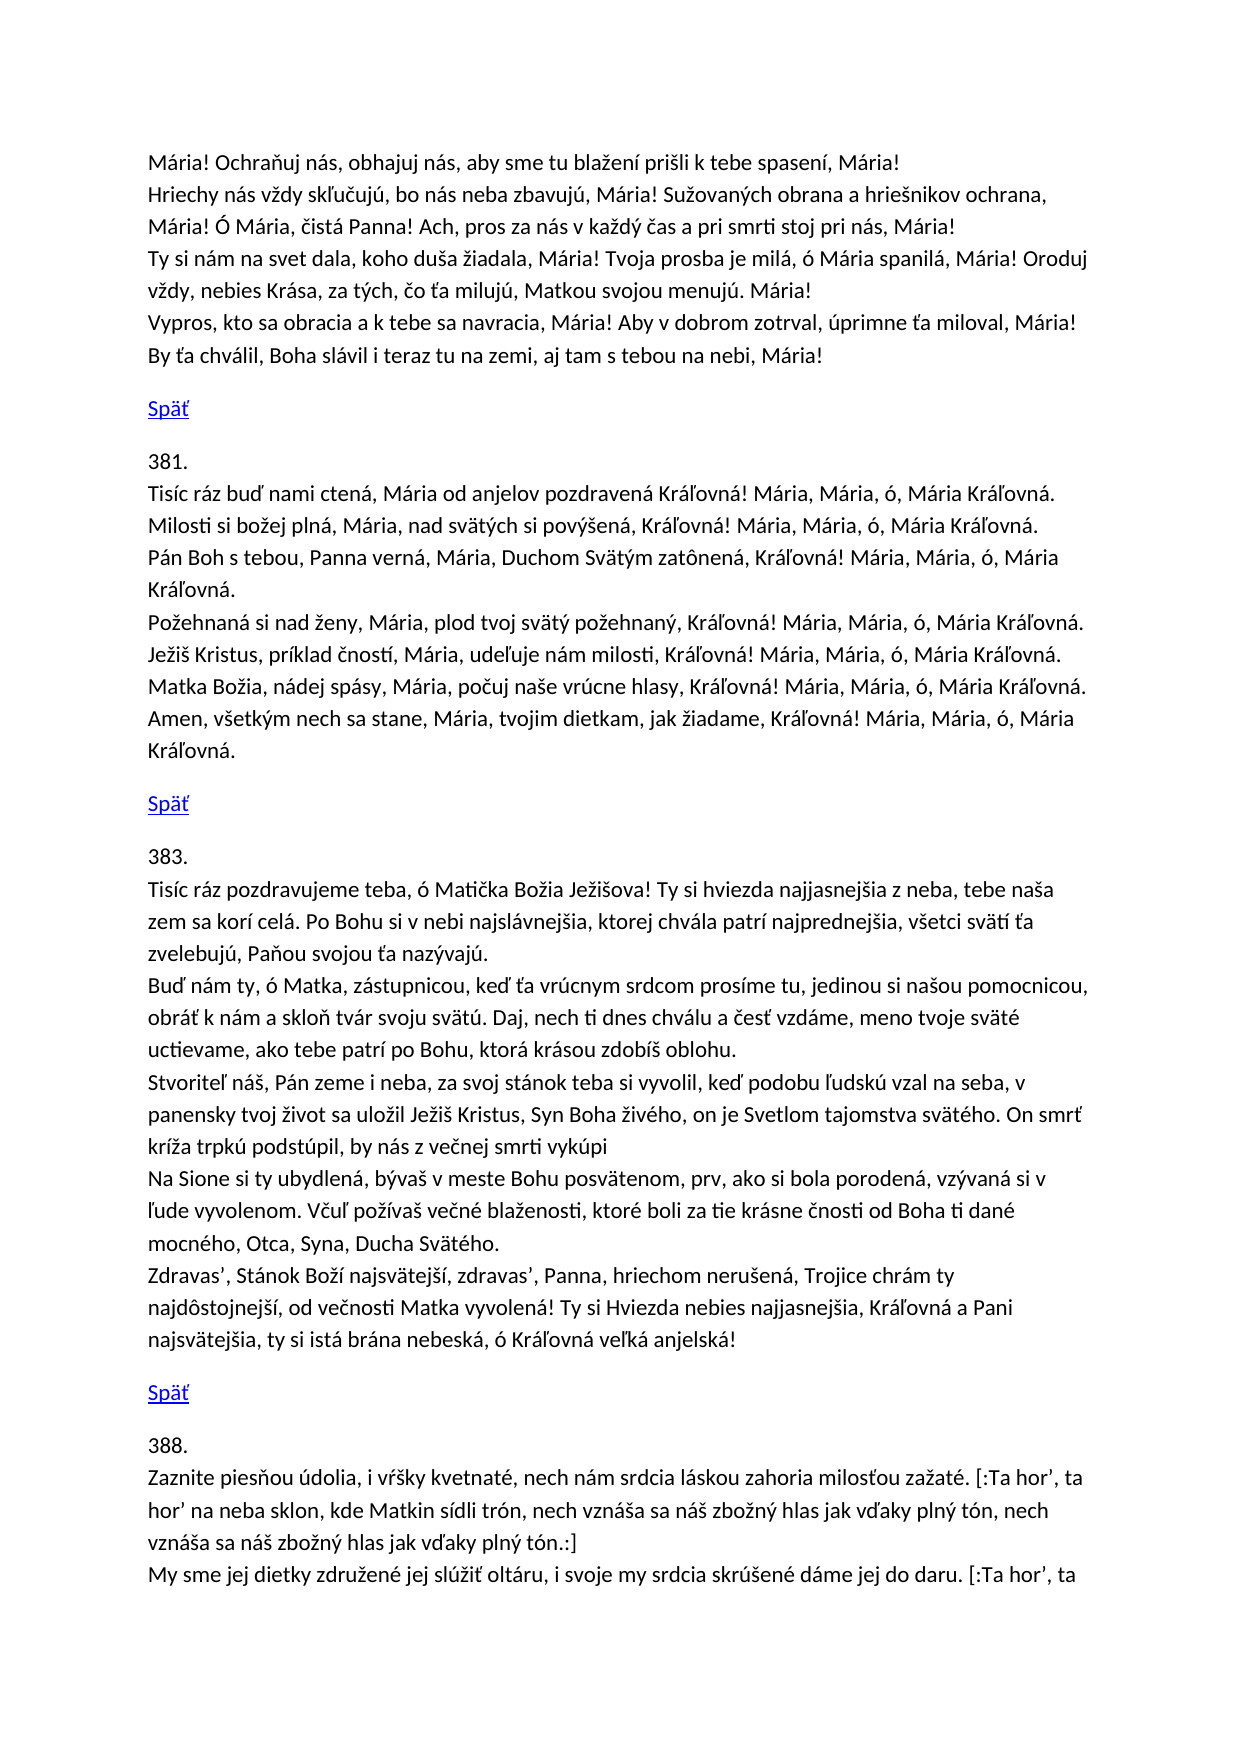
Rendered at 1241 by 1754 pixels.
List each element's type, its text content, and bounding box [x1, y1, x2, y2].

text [148, 148, 1093, 369]
text 383. Tisíc ráz pozdravujeme teba, ó Matička Božia Ježišova! Ty si hviezda najjasnejšia z neba, tebe naša zem sa korí celá. Po Bohu si v nebi najslávnejšia, ktorej chvála patrí najprednejšia, všetci svätí ťa zvelebujú, Paňou svojou ťa nazývajú. Buď nám ty, ó Matka, zástupnicou, keď ťa vrúcnym srdcom prosíme tu, jedinou si našou pomocnicou, obráť k nám a skloň tvár svoju svätú. Daj, nech ti dnes chválu a česť vzdáme, meno tvoje sväté uctievame, ako tebe patrí po Bohu, ktorá krásou zdobíš oblohu. Stvoriteľ náš, Pán zeme i neba, za svoj stánok teba si vyvolil, keď podobu ľudskú vzal na seba, v panensky tvoj život sa uložil Ježiš Kristus, Syn Boha živého, on je Svetlom tajomstva svätého. On smrť kríža trpkú podstúpil, by nás z večnej smrti vykúpi Na Sione si ty ubydlená, bývaš v meste Bohu posvätenom, prv, ako si bola porodená, vzývaná si v ľude vyvolenom. Včuľ požívaš večné blaženosti, ktoré boli za tie krásne čnosti od Boha ti dané mocného, Otca, Syna, Ducha Svätého. Zdravas’, Stánok Boží najsvätejší, zdravas’, Panna, hriechom nerušená, Trojice chrám ty najdôstojnejší, od večnosti Matka vyvolená! Ty si Hviezda nebies najjasnejšia, Kráľovná a Pani najsvätejšia, ty si istá brána nebeská, ó Kráľovná veľká anjelská! [148, 842, 1093, 1353]
text Späť [148, 789, 1093, 817]
text 381. Tisíc ráz buď nami ctená, Mária od anjelov pozdravená Kráľovná! Mária, Mária, ó, Mária Kráľovná. Milosti si božej plná, Mária, nad svätých si povýšená, Kráľovná! Mária, Mária, ó, Mária Kráľovná. Pán Boh s tebou, Panna verná, Mária, Duchom Svätým zatônená, Kráľovná! Mária, Mária, ó, Mária Kráľovná. Požehnaná si nad ženy, Mária, plod tvoj svätý požehnaný, Kráľovná! Mária, Mária, ó, Mária Kráľovná. Ježiš Kristus, príklad čností, Mária, udeľuje nám milosti, Kráľovná! Mária, Mária, ó, Mária Kráľovná. Matka Božia, nádej spásy, Mária, počuj naše vrúcne hlasy, Kráľovná! Mária, Mária, ó, Mária Kráľovná. Amen, všetkým nech sa stane, Mária, tvojim dietkam, jak žiadame, Kráľovná! Mária, Mária, ó, Mária Kráľovná. [148, 447, 1093, 764]
text Späť [148, 1378, 1093, 1406]
text Späť [148, 394, 1093, 422]
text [148, 1431, 1093, 1588]
